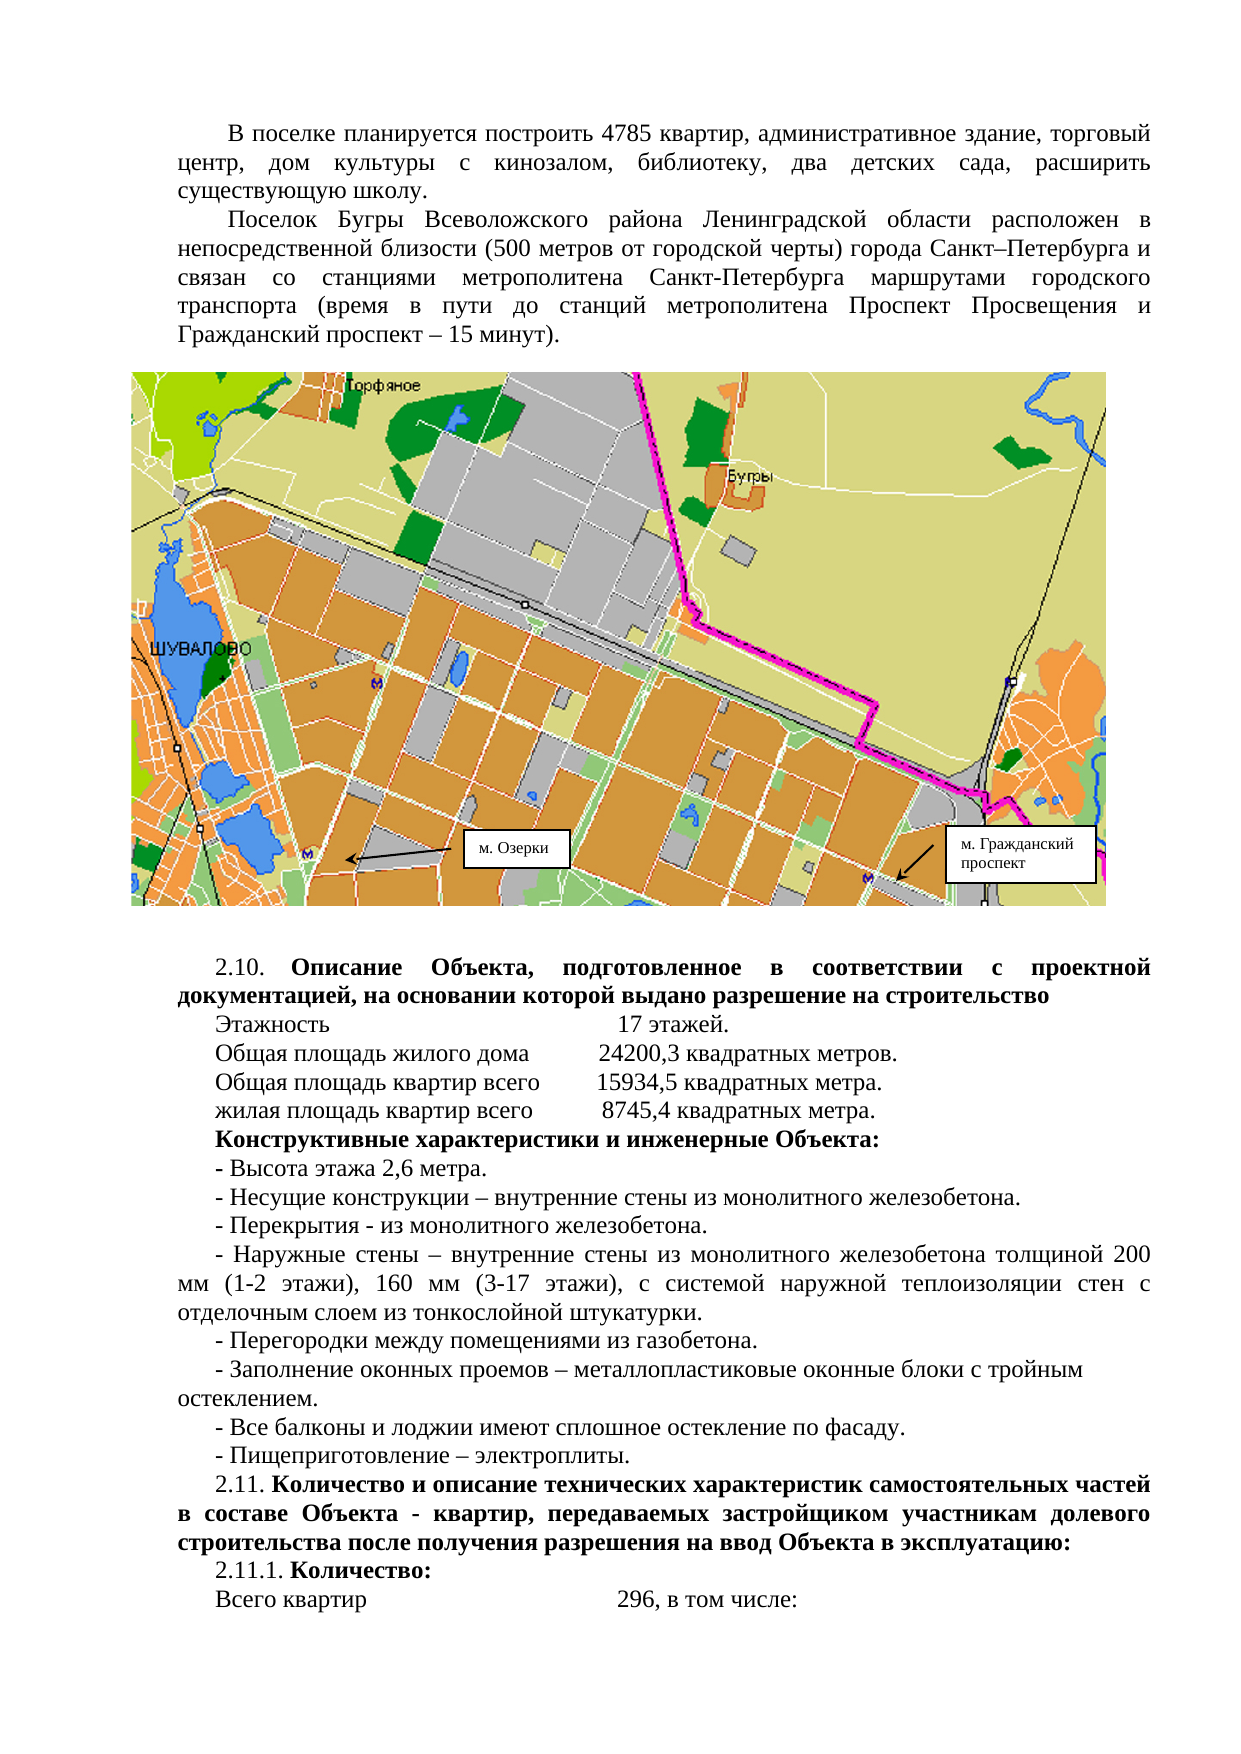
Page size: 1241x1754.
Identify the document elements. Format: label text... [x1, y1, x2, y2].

text Общая площадь квартир всего 15934,5 квадратных метра. [177, 1067, 1152, 1096]
text 2.10. Описание Объекта, подготовленное в соответствии с проектной документацией, на основании которой выдано разрешение на строительство [177, 952, 1152, 1009]
text Общая площадь жилого дома 24200,3 квадратных метров. [177, 1038, 1152, 1067]
text - Несущие конструкции – внутренние стены из монолитного железобетона. [177, 1182, 1152, 1211]
text - Перекрытия - из монолитного железобетона. [177, 1211, 1152, 1239]
text Поселок Бугры Всеволожского района Ленинградской области расположен в непосредственной близости (500 метров от городской черты) города Санкт–Петербурга и связан со станциями метрополитена Санкт-Петербурга маршрутами городского транспорта (время в пути до станций метрополитена Проспект Просвещения и Гражданский проспект – 15 минут). [177, 204, 1152, 348]
text - Пищеприготовление – электроплиты. [177, 1441, 1152, 1469]
picture [131, 371, 1106, 906]
text Конструктивные характеристики и инженерные Объекта: [177, 1124, 1152, 1153]
text - Наружные стены – внутренние стены из монолитного железобетона толщиной 200 мм (1-2 этажи), 160 мм (3-17 этажи), с системой наружной теплоизоляции стен с отделочным слоем из тонкослойной штукатурки. [177, 1239, 1152, 1326]
text - Заполнение оконных проемов – металлопластиковые оконные блоки с тройным остеклением. [177, 1354, 1152, 1412]
text 2.11.1. Количество: [177, 1556, 1152, 1584]
text 2.11. Количество и описание технических характеристик самостоятельных частей в составе Объекта - квартир, передаваемых застройщиком участникам долевого строительства после получения разрешения на ввод Объекта в эксплуатацию: [177, 1469, 1152, 1556]
text Этажность 17 этажей. [177, 1009, 1152, 1038]
text В поселке планируется построить 4785 квартир, административное здание, торговый центр, дом культуры с кинозалом, библиотеку, два детских сада, расширить существующую школу. [177, 118, 1152, 204]
text - Перегородки между помещениями из газобетона. [177, 1326, 1152, 1354]
text жилая площадь квартир всего 8745,4 квадратных метра. [177, 1096, 1152, 1124]
text - Высота этажа 2,6 метра. [177, 1153, 1152, 1182]
text - Все балконы и лоджии имеют сплошное остекление по фасаду. [177, 1412, 1152, 1441]
text Всего квартир 296, в том числе: [177, 1584, 1152, 1613]
